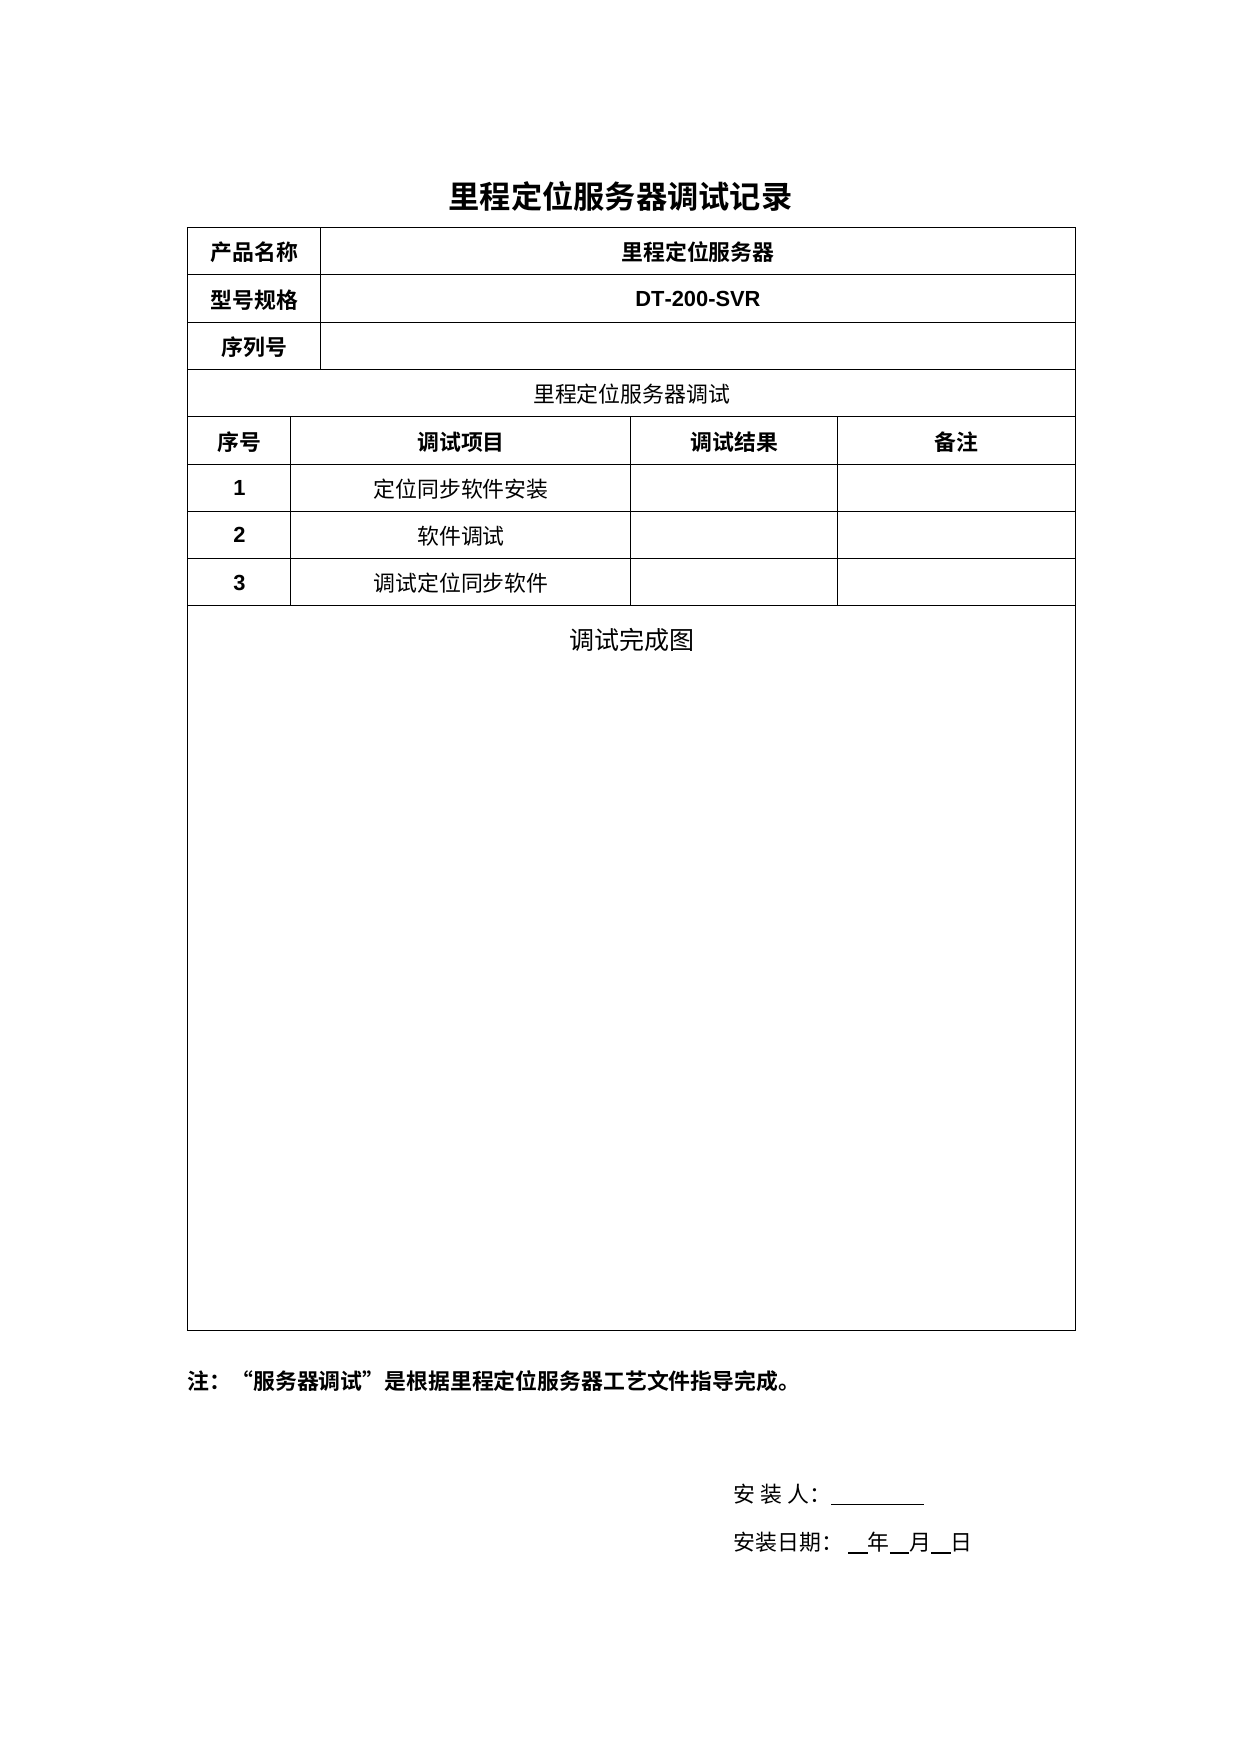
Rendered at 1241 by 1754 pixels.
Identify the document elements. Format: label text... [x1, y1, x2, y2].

table_cell 调试结果 [631, 417, 837, 463]
table_header 产品名称 [188, 228, 320, 274]
text 里程定位服务器调试记录 [187, 162, 1053, 227]
text 安装日期： 年 月 日 [187, 1524, 1053, 1557]
table_cell 调试项目 [291, 417, 630, 463]
table_cell 调试定位同步软件 [291, 559, 630, 605]
table_cell 序号 [188, 417, 290, 463]
table_header 里程定位服务器 [321, 228, 1075, 274]
text 安 装 人： [187, 1476, 1053, 1509]
table_cell 3 [188, 559, 290, 605]
table_cell 2 [188, 512, 290, 558]
table_cell [631, 512, 837, 558]
table_cell DT-200-SVR [321, 275, 1075, 322]
table_cell [631, 465, 837, 511]
table_cell 里程定位服务器调试 [188, 370, 1075, 416]
table_cell 定位同步软件安装 [291, 465, 630, 511]
table_cell 1 [188, 465, 290, 511]
table_cell [838, 465, 1075, 511]
table_cell [321, 323, 1075, 369]
table_cell 软件调试 [291, 512, 630, 558]
table_cell 序列号 [188, 323, 320, 369]
table_cell 调试完成图 [188, 606, 1075, 1330]
table_cell [631, 559, 837, 605]
table_cell [838, 559, 1075, 605]
text 注：“服务器调试”是根据里程定位服务器工艺文件指导完成。 [187, 1364, 1053, 1395]
table_cell 备注 [838, 417, 1075, 463]
table_cell 型号规格 [188, 275, 320, 322]
table_cell [838, 512, 1075, 558]
